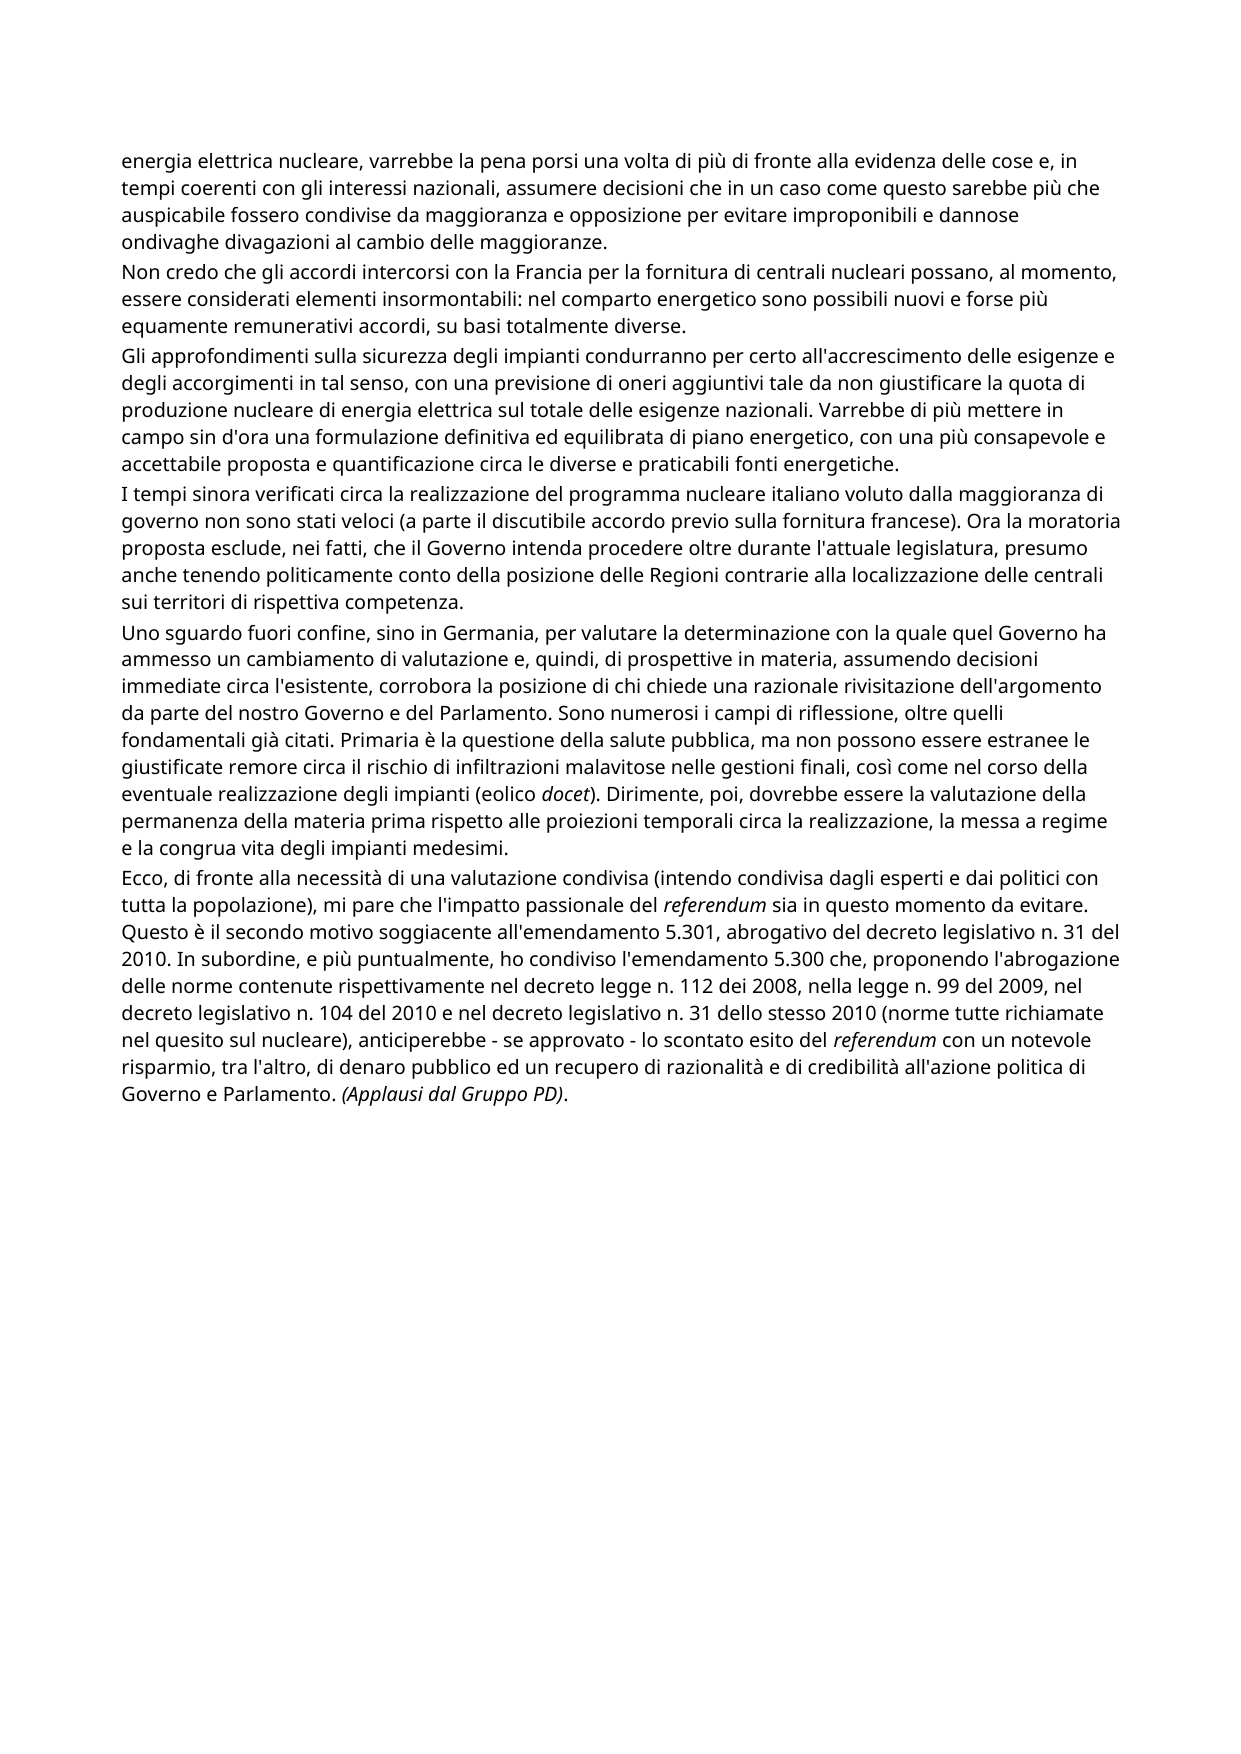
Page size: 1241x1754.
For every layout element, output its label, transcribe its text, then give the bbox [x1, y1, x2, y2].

text Ecco, di fronte alla necessità di una valutazione condivisa (intendo condivisa dagli esperti e dai politici con tutta la popolazione), mi pare che l'impatto passionale del referendum sia in questo momento da evitare. Questo è il secondo motivo soggiacente all'emendamento 5.301, abrogativo del decreto legislativo n. 31 del 2010. In subordine, e più puntualmente, ho condiviso l'emendamento 5.300 che, proponendo l'abrogazione delle norme contenute rispettivamente nel decreto legge n. 112 dei 2008, nella legge n. 99 del 2009, nel decreto legislativo n. 104 del 2010 e nel decreto legislativo n. 31 dello stesso 2010 (norme tutte richiamate nel quesito sul nucleare), anticiperebbe - se approvato - lo scontato esito del referendum con un notevole risparmio, tra l'altro, di denaro pubblico ed un recupero di razionalità e di credibilità all'azione politica di Governo e Parlamento. (Applausi dal Gruppo PD). [121, 865, 1122, 1107]
text I tempi sinora verificati circa la realizzazione del programma nucleare italiano voluto dalla maggioranza di governo non sono stati veloci (a parte il discutibile accordo previo sulla fornitura francese). Ora la moratoria proposta esclude, nei fatti, che il Governo intenda procedere oltre durante l'attuale legislatura, presumo anche tenendo politicamente conto della posizione delle Regioni contrarie alla localizzazione delle centrali sui territori di rispettiva competenza. [121, 481, 1122, 616]
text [121, 148, 1122, 256]
text Non credo che gli accordi intercorsi con la Francia per la fornitura di centrali nucleari possano, al momento, essere considerati elementi insormontabili: nel comparto energetico sono possibili nuovi e forse più equamente remunerativi accordi, su basi totalmente diverse. [121, 259, 1122, 339]
text Gli approfondimenti sulla sicurezza degli impianti condurranno per certo all'accrescimento delle esigenze e degli accorgimenti in tal senso, con una previsione di oneri aggiuntivi tale da non giustificare la quota di produzione nucleare di energia elettrica sul totale delle esigenze nazionali. Varrebbe di più mettere in campo sin d'ora una formulazione definitiva ed equilibrata di piano energetico, con una più consapevole e accettabile proposta e quantificazione circa le diverse e praticabili fonti energetiche. [121, 343, 1122, 478]
text Uno sguardo fuori confine, sino in Germania, per valutare la determinazione con la quale quel Governo ha ammesso un cambiamento di valutazione e, quindi, di prospettive in materia, assumendo decisioni immediate circa l'esistente, corrobora la posizione di chi chiede una razionale rivisitazione dell'argomento da parte del nostro Governo e del Parlamento. Sono numerosi i campi di riflessione, oltre quelli fondamentali già citati. Primaria è la questione della salute pubblica, ma non possono essere estranee le giustificate remore circa il rischio di infiltrazioni malavitose nelle gestioni finali, così come nel corso della eventuale realizzazione degli impianti (eolico docet). Dirimente, poi, dovrebbe essere la valutazione della permanenza della materia prima rispetto alle proiezioni temporali circa la realizzazione, la messa a regime e la congrua vita degli impianti medesimi. [121, 619, 1122, 862]
